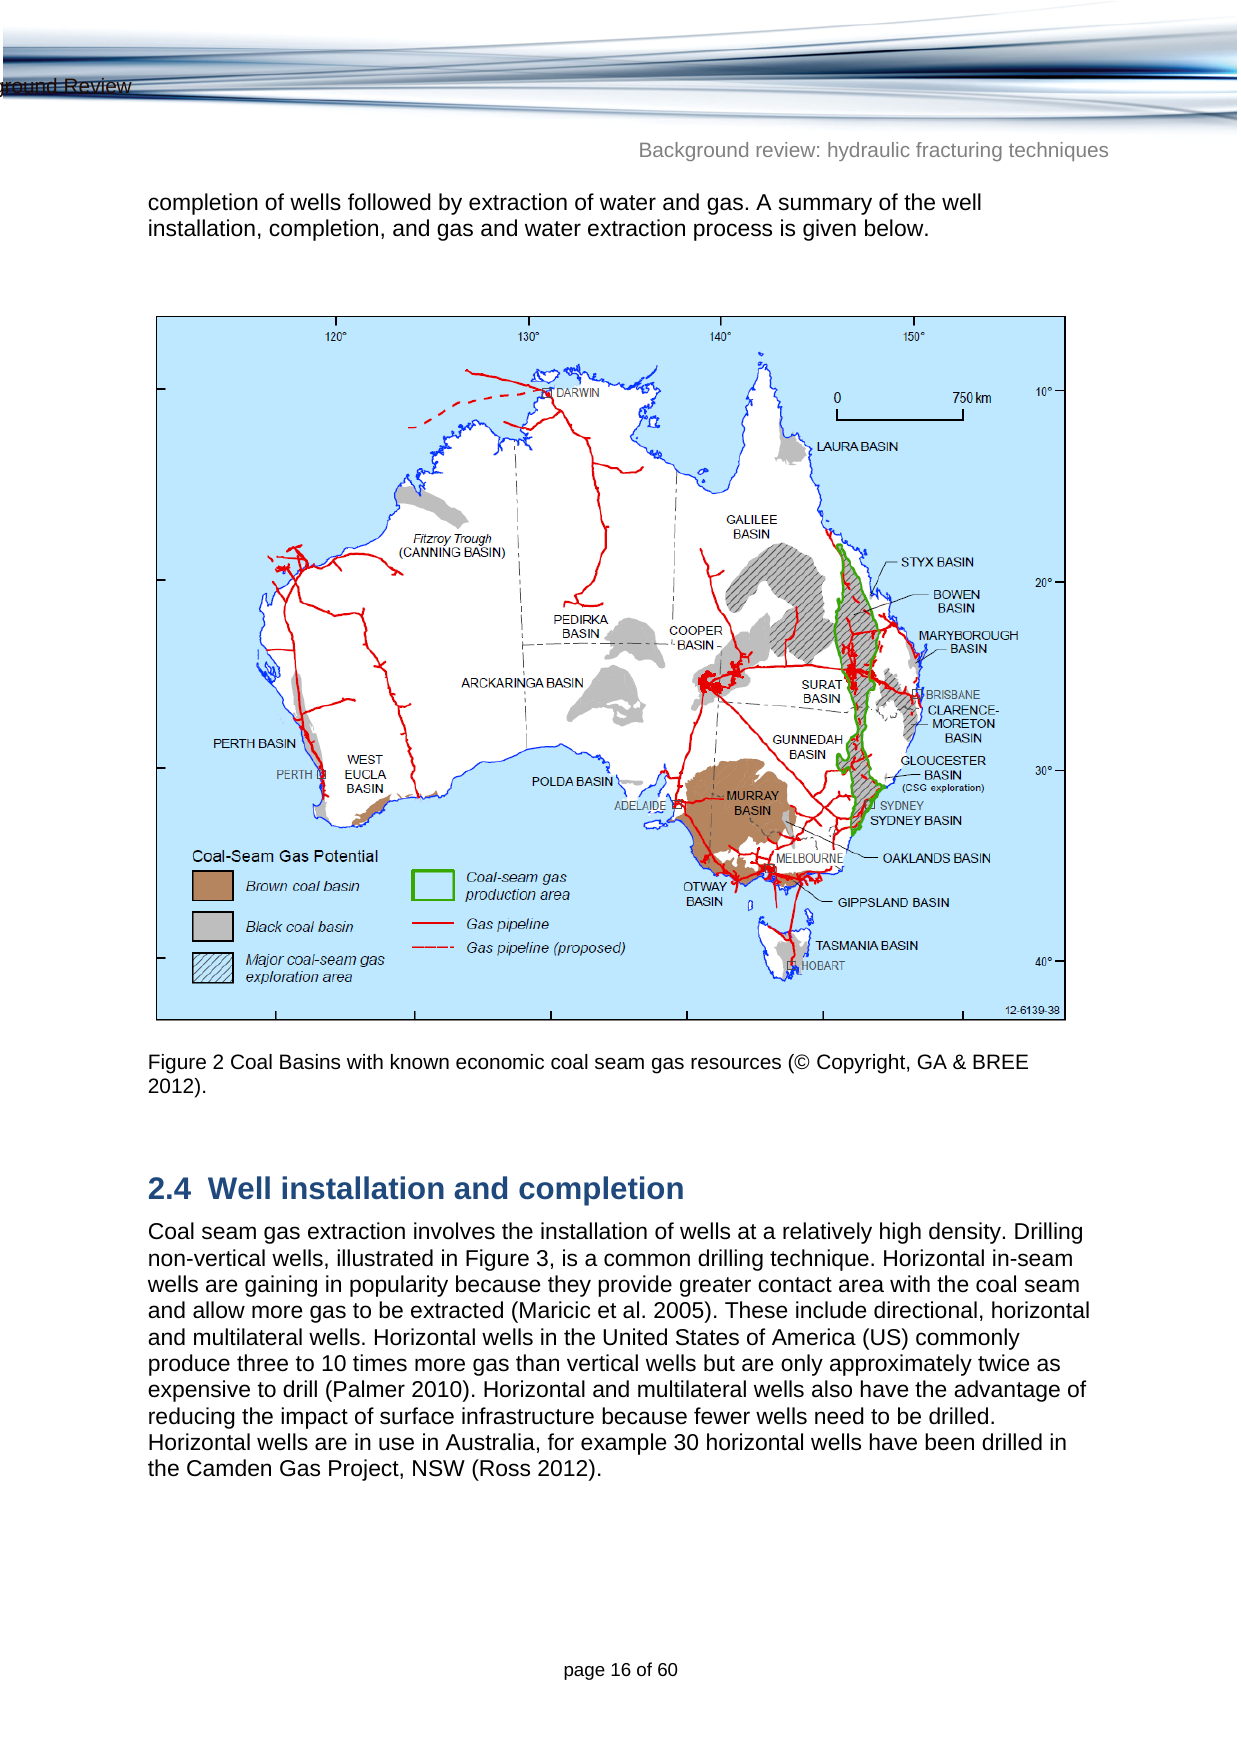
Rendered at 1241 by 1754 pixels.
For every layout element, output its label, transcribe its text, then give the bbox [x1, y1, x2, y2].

text Coal seam gas extraction involves the installation of wells at a relatively high density. Drilling non-vertical wells, illustrated in Figure 3, is a common drilling technique. Horizontal in-seam wells are gaining in popularity because they provide greater contact area with the coal seam and allow more gas to be extracted (Maricic et al. 2005). These include directional, horizontal and multilateral wells. Horizontal wells in the United States of America (US) commonly produce three to 10 times more gas than vertical wells but are only approximately twice as expensive to drill (Palmer 2010). Horizontal and multilateral wells also have the advantage of reducing the impact of surface infrastructure because fewer wells need to be drilled. Horizontal wells are in use in Australia, for example 30 horizontal wells have been drilled in the Camden Gas Project, NSW (Ross 2012). [148, 1218, 1093, 1482]
picture [0, 0, 1241, 150]
text Figure 2 Coal Basins with known economic coal seam gas resources (© Copyright, GA & BREE 2012). [148, 1050, 1093, 1098]
picture [147, 307, 1073, 1030]
subtitle Well installation and completion [148, 1170, 1093, 1206]
